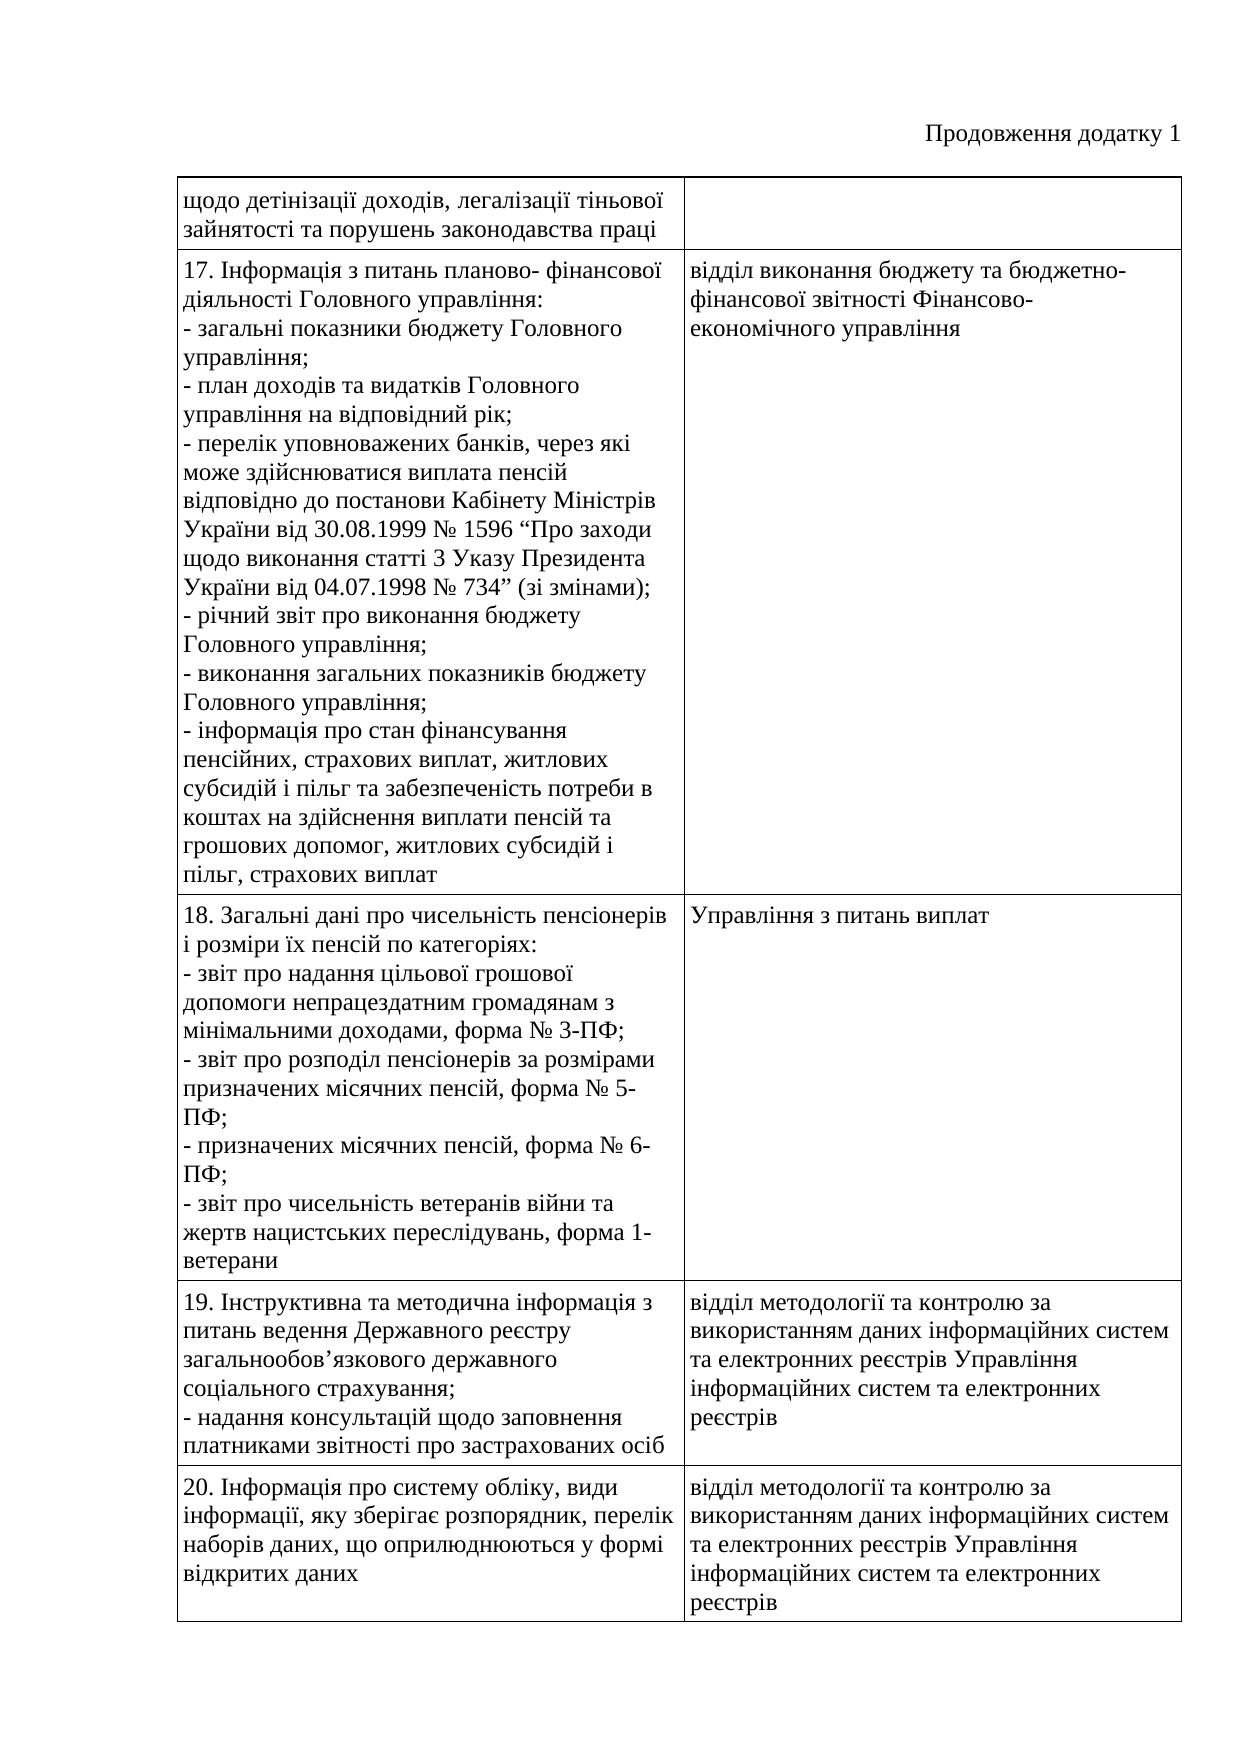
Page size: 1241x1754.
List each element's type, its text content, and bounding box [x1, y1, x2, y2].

table_cell 20. Інформація про систему обліку, види інформації, яку зберігає розпорядник, перелік наборів даних, що оприлюднюються у формі відкритих даних [178, 1466, 684, 1621]
table_cell 19. Інструктивна та методична інформація з питань ведення Державного реєстру загальнообов’язкового державного соціального страхування; - надання консультацій щодо заповнення платниками звітності про застрахованих осіб [178, 1281, 684, 1465]
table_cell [685, 178, 1181, 249]
table_cell відділ методології та контролю за використанням даних інформаційних систем та електронних реєстрів Управління інформаційних систем та електронних реєстрів [685, 1281, 1181, 1465]
table_cell Управління з питань виплат [685, 895, 1181, 1280]
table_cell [178, 178, 684, 249]
table_cell відділ виконання бюджету та бюджетно-фінансової звітності Фінансово-економічного управління [685, 250, 1181, 894]
table_cell відділ методології та контролю за використанням даних інформаційних систем та електронних реєстрів Управління інформаційних систем та електронних реєстрів [685, 1466, 1181, 1621]
table_cell 17. Інформація з питань планово- фінансової діяльності Головного управління: - загальні показники бюджету Головного управління; - план доходів та видатків Головного управління на відповідний рік; - перелік уповноважених банків, через які може здійснюватися виплата пенсій відповідно до постанови Кабінету Міністрів України від 30.08.1999 № 1596 “Про заходи щодо виконання статті 3 Указу Президента України від 04.07.1998 № 734” (зі змінами); - річний звіт про виконання бюджету Головного управління; - виконання загальних показників бюджету Головного управління; - інформація про стан фінансування пенсійних, страхових виплат, житлових субсидій і пільг та забезпеченість потреби в коштах на здійснення виплати пенсій та грошових допомог, житлових субсидій і пільг, страхових виплат [178, 250, 684, 894]
table_cell 18. Загальні дані про чисельність пенсіонерів і розміри їх пенсій по категоріях: - звіт про надання цільової грошової допомоги непрацездатним громадянам з мінімальними доходами, форма № 3-ПФ; - звіт про розподіл пенсіонерів за розмірами призначених місячних пенсій, форма № 5-ПФ; - призначених місячних пенсій, форма № 6-ПФ; - звіт про чисельність ветеранів війни та жертв нацистських переслідувань, форма 1-ветерани [178, 895, 684, 1280]
